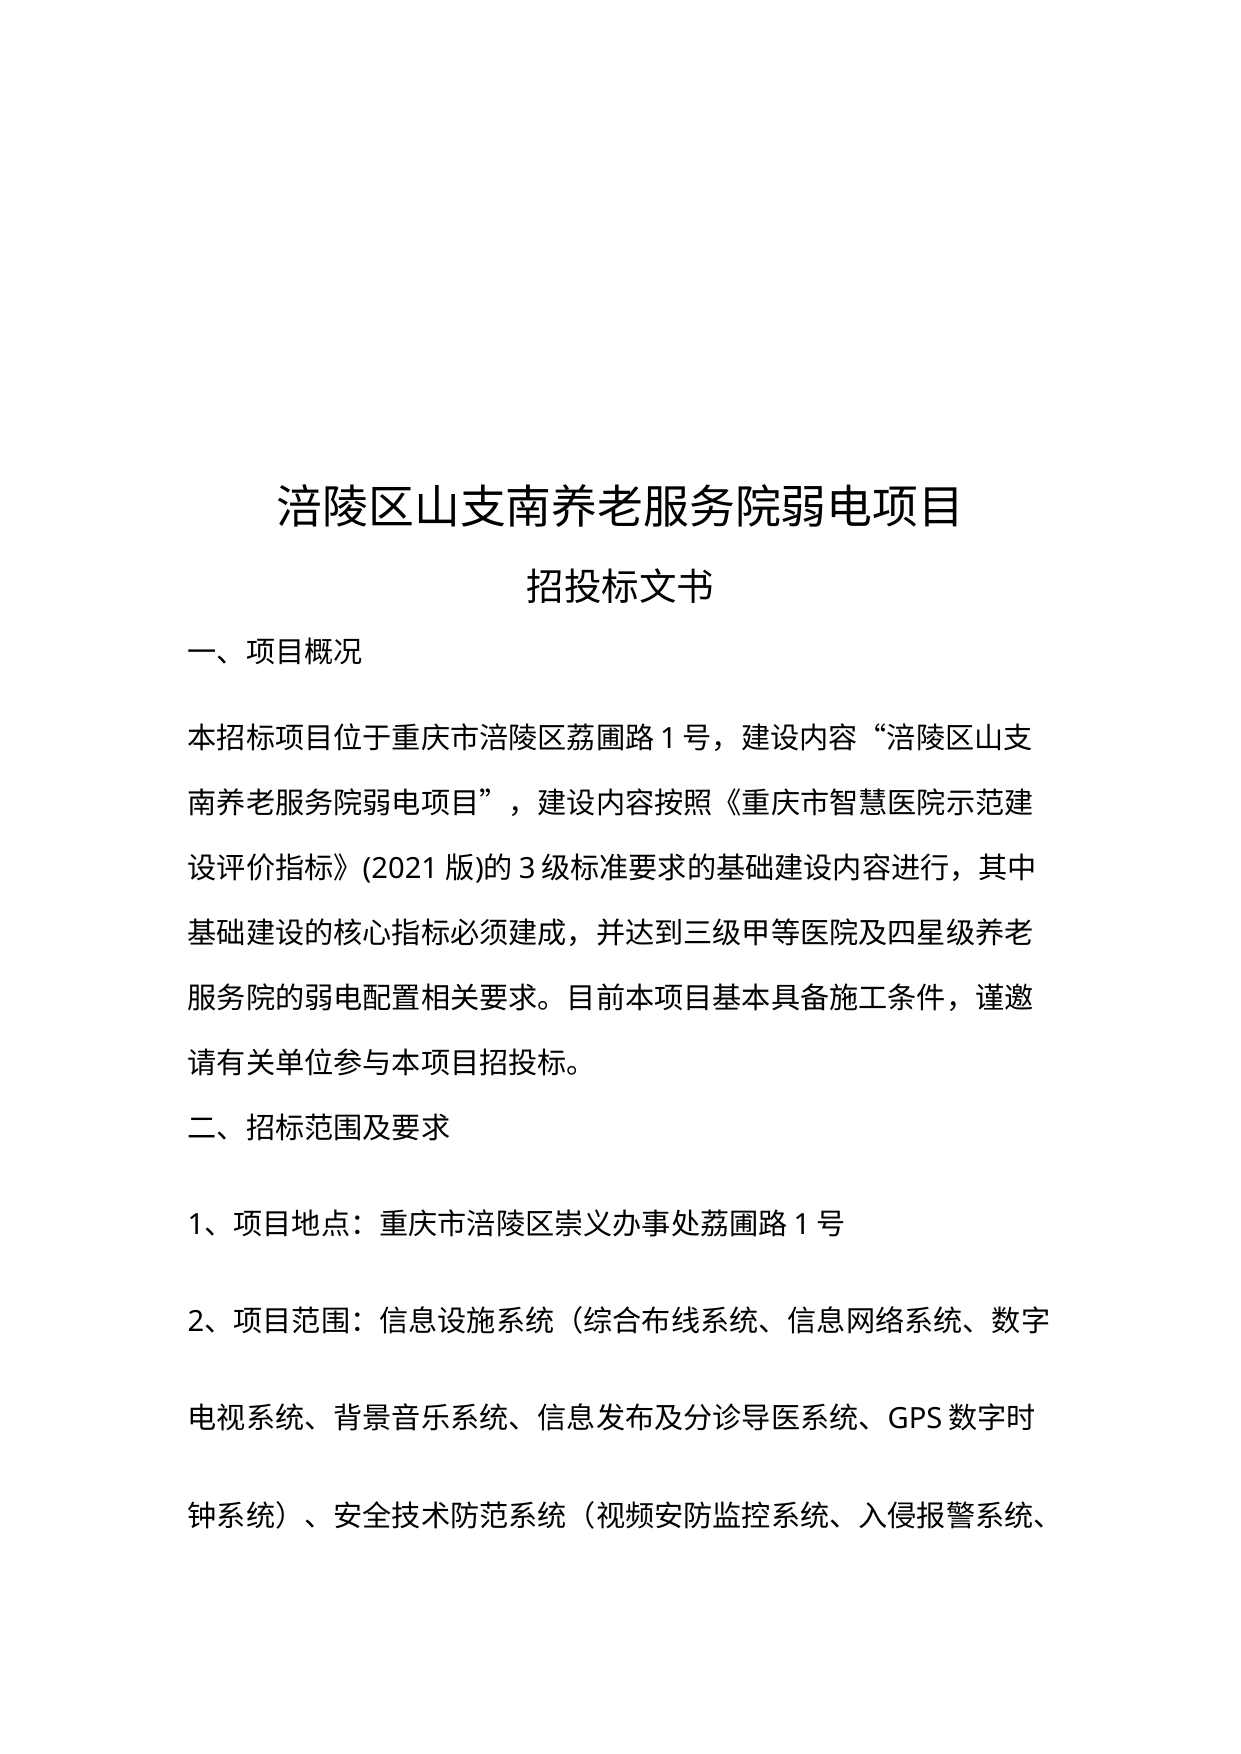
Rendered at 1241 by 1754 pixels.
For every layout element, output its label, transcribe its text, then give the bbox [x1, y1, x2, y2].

text 二、招标范围及要求 [187, 1093, 1053, 1158]
text 一、项目概况 [187, 617, 1053, 682]
text 本招标项目位于重庆市涪陵区荔圃路1号，建设内容“涪陵区山支南养老服务院弱电项目”，建设内容按照《重庆市智慧医院示范建设评价指标》(2021 版)的3级标准要求的基础建设内容进行，其中基础建设的核心指标必须建成，并达到三级甲等医院及四星级养老服务院的弱电配置相关要求。目前本项目基本具备施工条件，谨邀请有关单位参与本项目招投标。 [187, 703, 1053, 1093]
text 涪陵区山支南养老服务院弱电项目 [187, 454, 1053, 552]
text 1、项目地点：重庆市涪陵区崇义办事处荔圃路1号 [187, 1190, 1053, 1255]
text 招投标文书 [187, 552, 1053, 617]
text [187, 1286, 1053, 1546]
